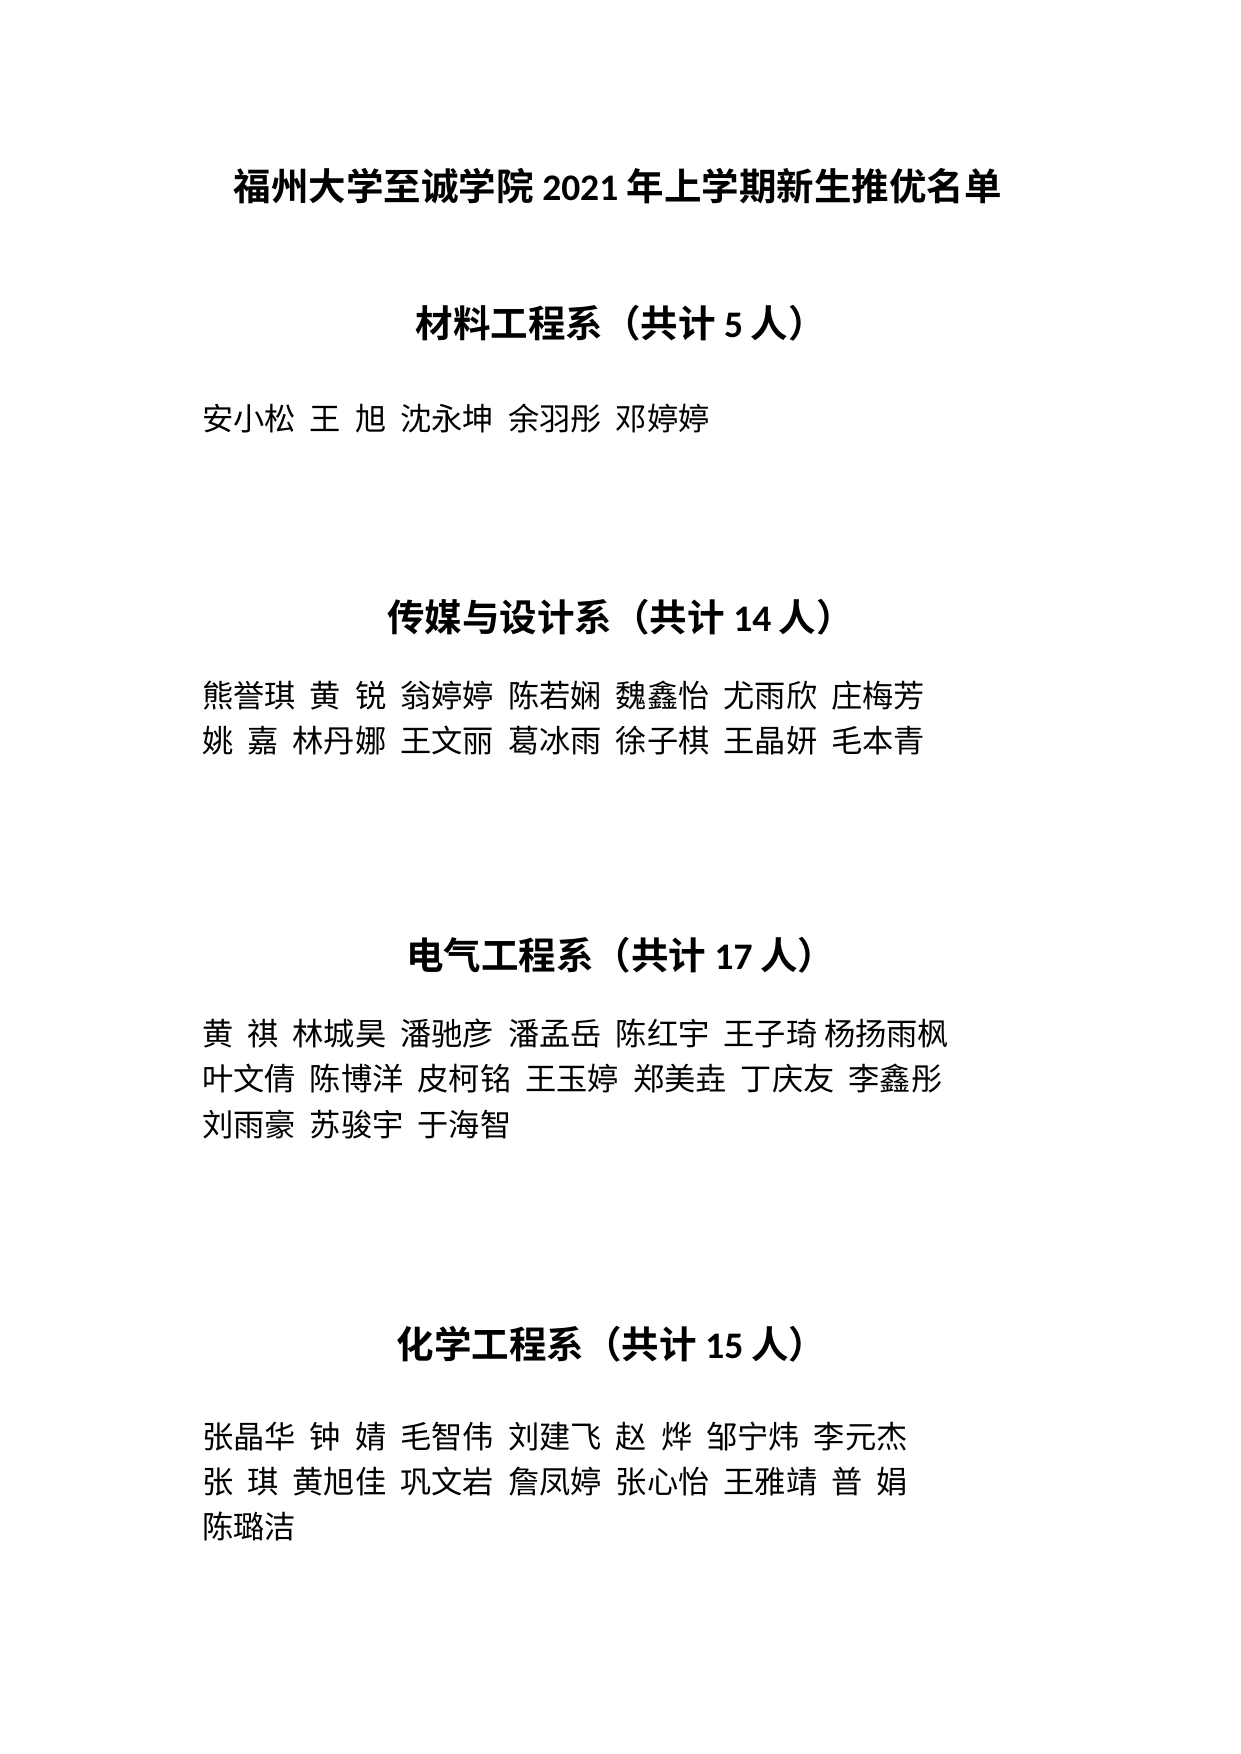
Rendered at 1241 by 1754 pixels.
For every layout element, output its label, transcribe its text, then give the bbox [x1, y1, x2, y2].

text 熊誉琪 黄 锐 翁婷婷 陈若娴 魏鑫怡 尤雨欣 庄梅芳 [171, 671, 1065, 716]
text 化学工程系（共计 15人） [171, 1315, 1110, 1370]
text 安小松 王 旭 沈永坤 余羽彤 邓婷婷 [171, 394, 1065, 439]
text 材料工程系（共计 5人） [265, 294, 975, 348]
text 陈璐洁 [202, 1503, 1110, 1548]
text 刘雨豪 苏骏宇 于海智 [202, 1100, 1110, 1145]
text 张 琪 黄旭佳 巩文岩 詹凤婷 张心怡 王雅靖 普 娟 [202, 1457, 1110, 1503]
text 黄 祺 林城昊 潘驰彦 潘孟岳 陈红宇 王子琦 杨扬雨枫 [202, 1009, 1110, 1054]
text 叶文倩 陈博洋 皮柯铭 王玉婷 郑美垚 丁庆友 李鑫彤 [202, 1054, 1110, 1100]
text 张晶华 钟 婧 毛智伟 刘建飞 赵 烨 邹宁炜 李元杰 [202, 1412, 1110, 1457]
subtitle 传媒与设计系（共计 14人） [265, 588, 975, 642]
text 姚 嘉 林丹娜 王文丽 葛冰雨 徐子棋 王晶妍 毛本青 [171, 716, 1065, 762]
subtitle 福州大学至诚学院 2021 年上学期新生推优名单 [171, 156, 1064, 211]
text 电气工程系（共计 17人） [265, 926, 975, 980]
